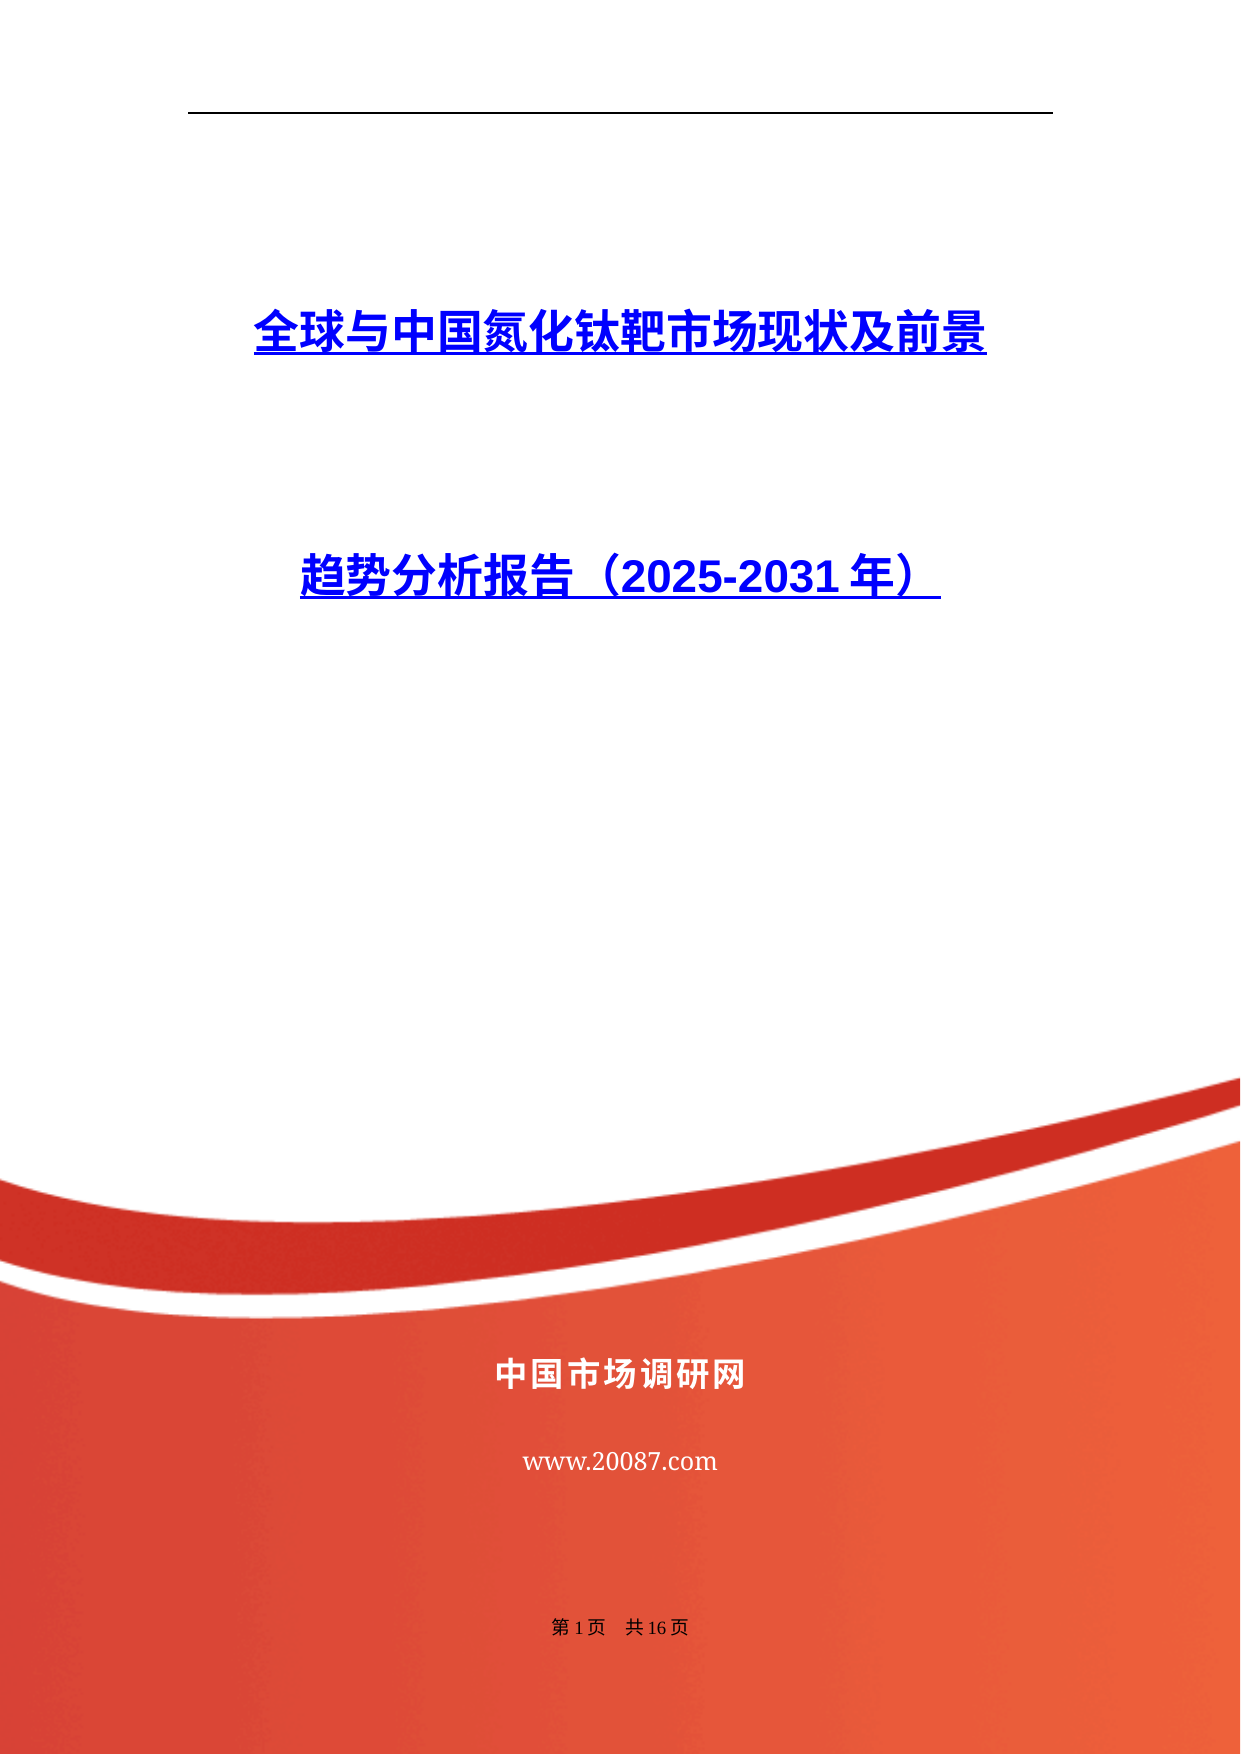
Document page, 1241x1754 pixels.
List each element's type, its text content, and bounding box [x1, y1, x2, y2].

picture [0, 1006, 1241, 1754]
text www.20087.com [187, 1428, 1053, 1493]
subtitle 中国市场调研网 [187, 1339, 1053, 1404]
table_header 全球与中国氮化钛靶市场现状及前景趋势分析报告（2025-2031年） [188, 207, 1053, 773]
